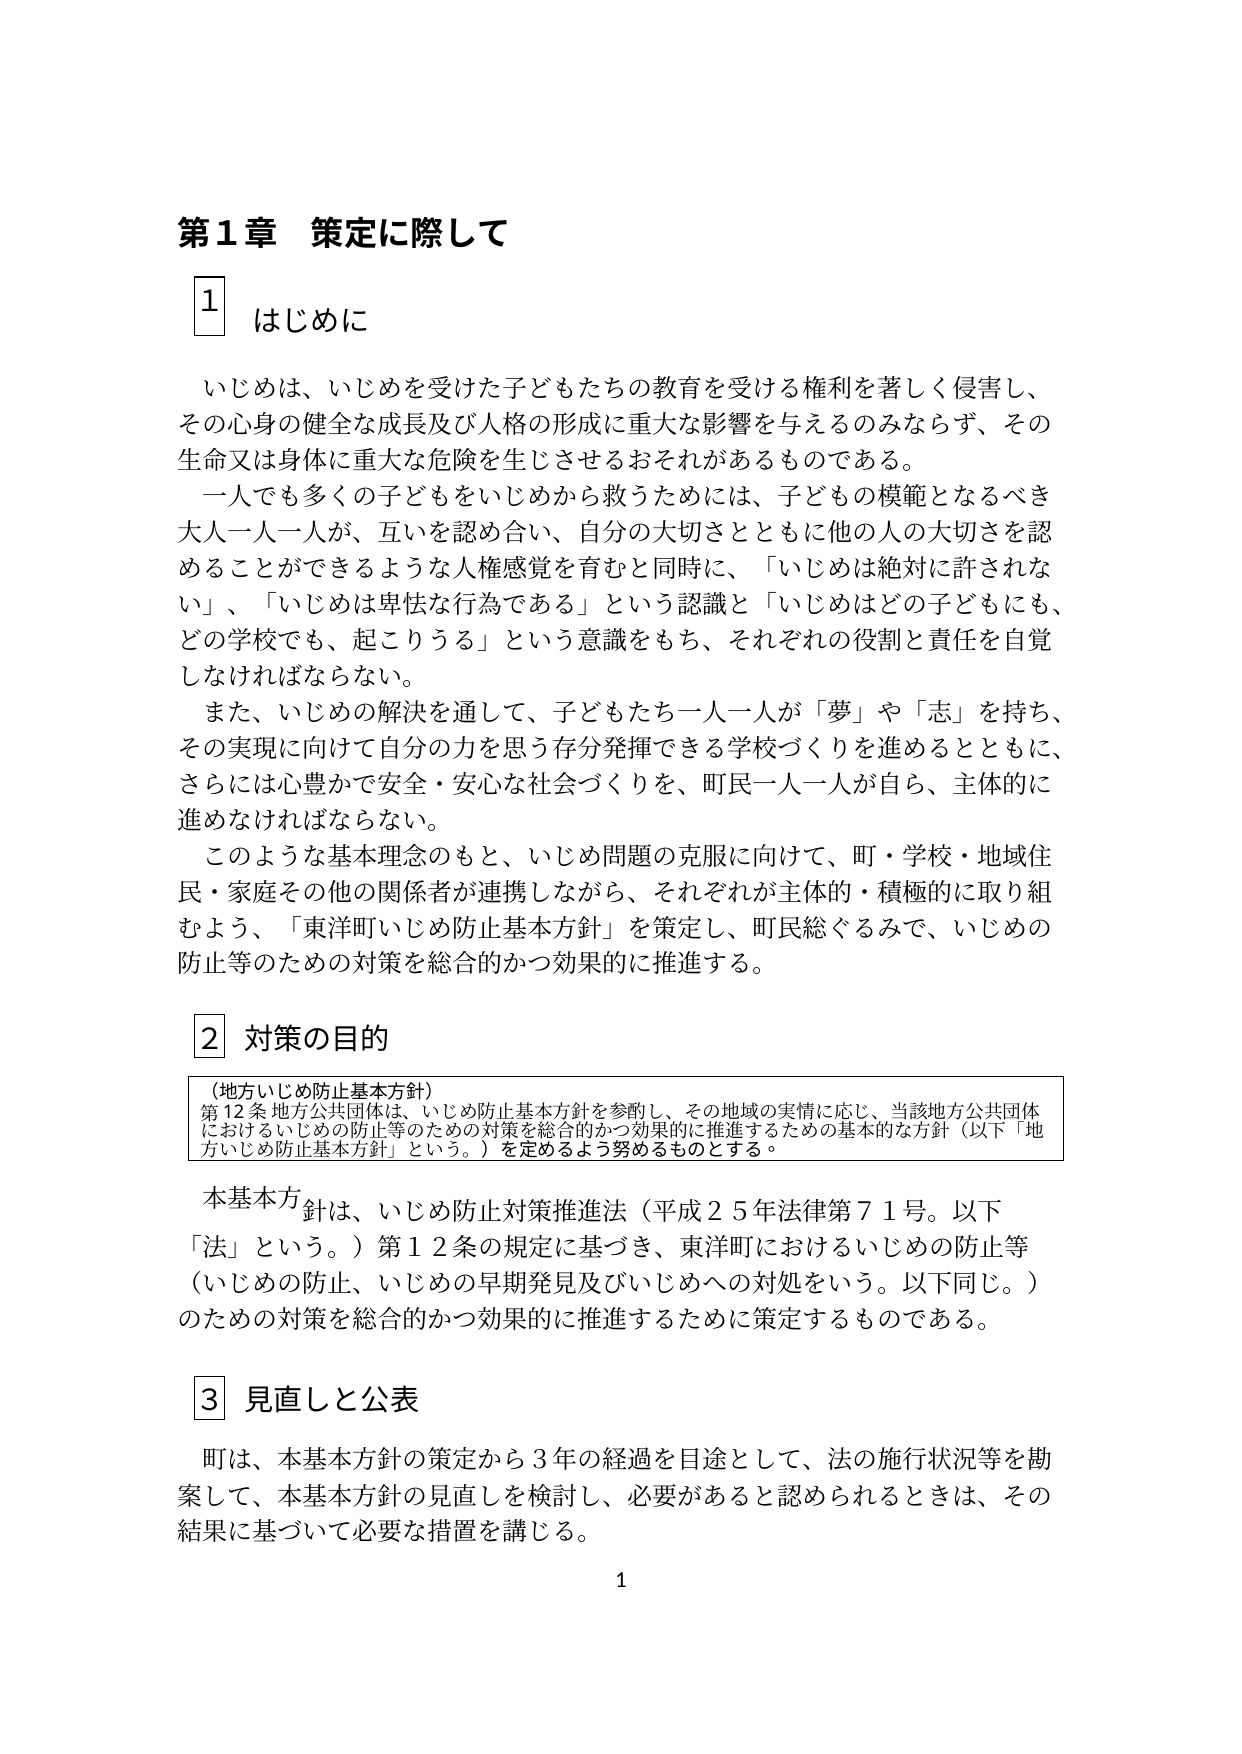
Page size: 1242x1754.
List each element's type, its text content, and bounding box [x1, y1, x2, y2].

text 一人でも多くの子どもをいじめから救うためには、子どもの模範となるべき大人一人一人が、互いを認め合い、自分の大切さとともに他の人の大切さを認めることができるような人権感覚を育むと同時に、「いじめは絶対に許されない」、「いじめは卑怯な行為である」という認識と「いじめはどの子どもにも、どの学校でも、起こりうる」という意識をもち、それぞれの役割と責任を自覚しなければならない。 [177, 477, 1064, 693]
text ２ 対策の目的 [195, 1015, 224, 1057]
text 町は、本基本方針の策定から３年の経過を目途として、法の施行状況等を勘案して、本基本方針の見直しを検討し、必要があると認められるときは、その結果に基づいて必要な措置を講じる。 [177, 1440, 1064, 1548]
text １ はじめに [225, 298, 1067, 334]
table_header （地方いじめ防止基本方針） 第12条 地方公共団体は、いじめ防止基本方針を参酌し、その地域の実情に応じ、当該地方公共団体におけるいじめの防止等のための対策を総合的かつ効果的に推進するための基本的な方針（以下「地方いじめ防止基本方針」という。）を定めるよう努めるものとする。 [189, 1077, 1063, 1160]
text 第１章 策定に際して [177, 207, 1067, 255]
text 本基本方針は、いじめ防止対策推進法（平成２５年法律第７１号。以下「法」という。）第１２条の規定に基づき、東洋町におけるいじめの防止等（いじめの防止、いじめの早期発見及びいじめへの対処をいう。以下同じ。）のための対策を総合的かつ効果的に推進するために策定するものである。 [177, 1178, 1064, 1336]
text ２ 対策の目的 [225, 1014, 1067, 1058]
text このような基本理念のもと、いじめ問題の克服に向けて、町・学校・地域住民・家庭その他の関係者が連携しながら、それぞれが主体的・積極的に取り組むよう、「東洋町いじめ防止基本方針」を策定し、町民総ぐるみで、いじめの防止等のための対策を総合的かつ効果的に推進する。 [177, 836, 1064, 980]
text １ はじめに [195, 298, 224, 334]
text いじめは、いじめを受けた子どもたちの教育を受ける権利を著しく侵害し、その心身の健全な成長及び人格の形成に重大な影響を与えるのみならず、その生命又は身体に重大な危険を生じさせるおそれがあるものである。 [177, 369, 1064, 477]
text ３ 見直しと公表 [195, 1377, 224, 1419]
text また、いじめの解決を通して、子どもたち一人一人が「夢」や「志」を持ち、その実現に向けて自分の力を思う存分発揮できる学校づくりを進めるとともに、さらには心豊かで安全・安心な社会づくりを、町民一人一人が自ら、主体的に進めなければならない。 [177, 693, 1064, 836]
text ３ 見直しと公表 [225, 1376, 1067, 1420]
